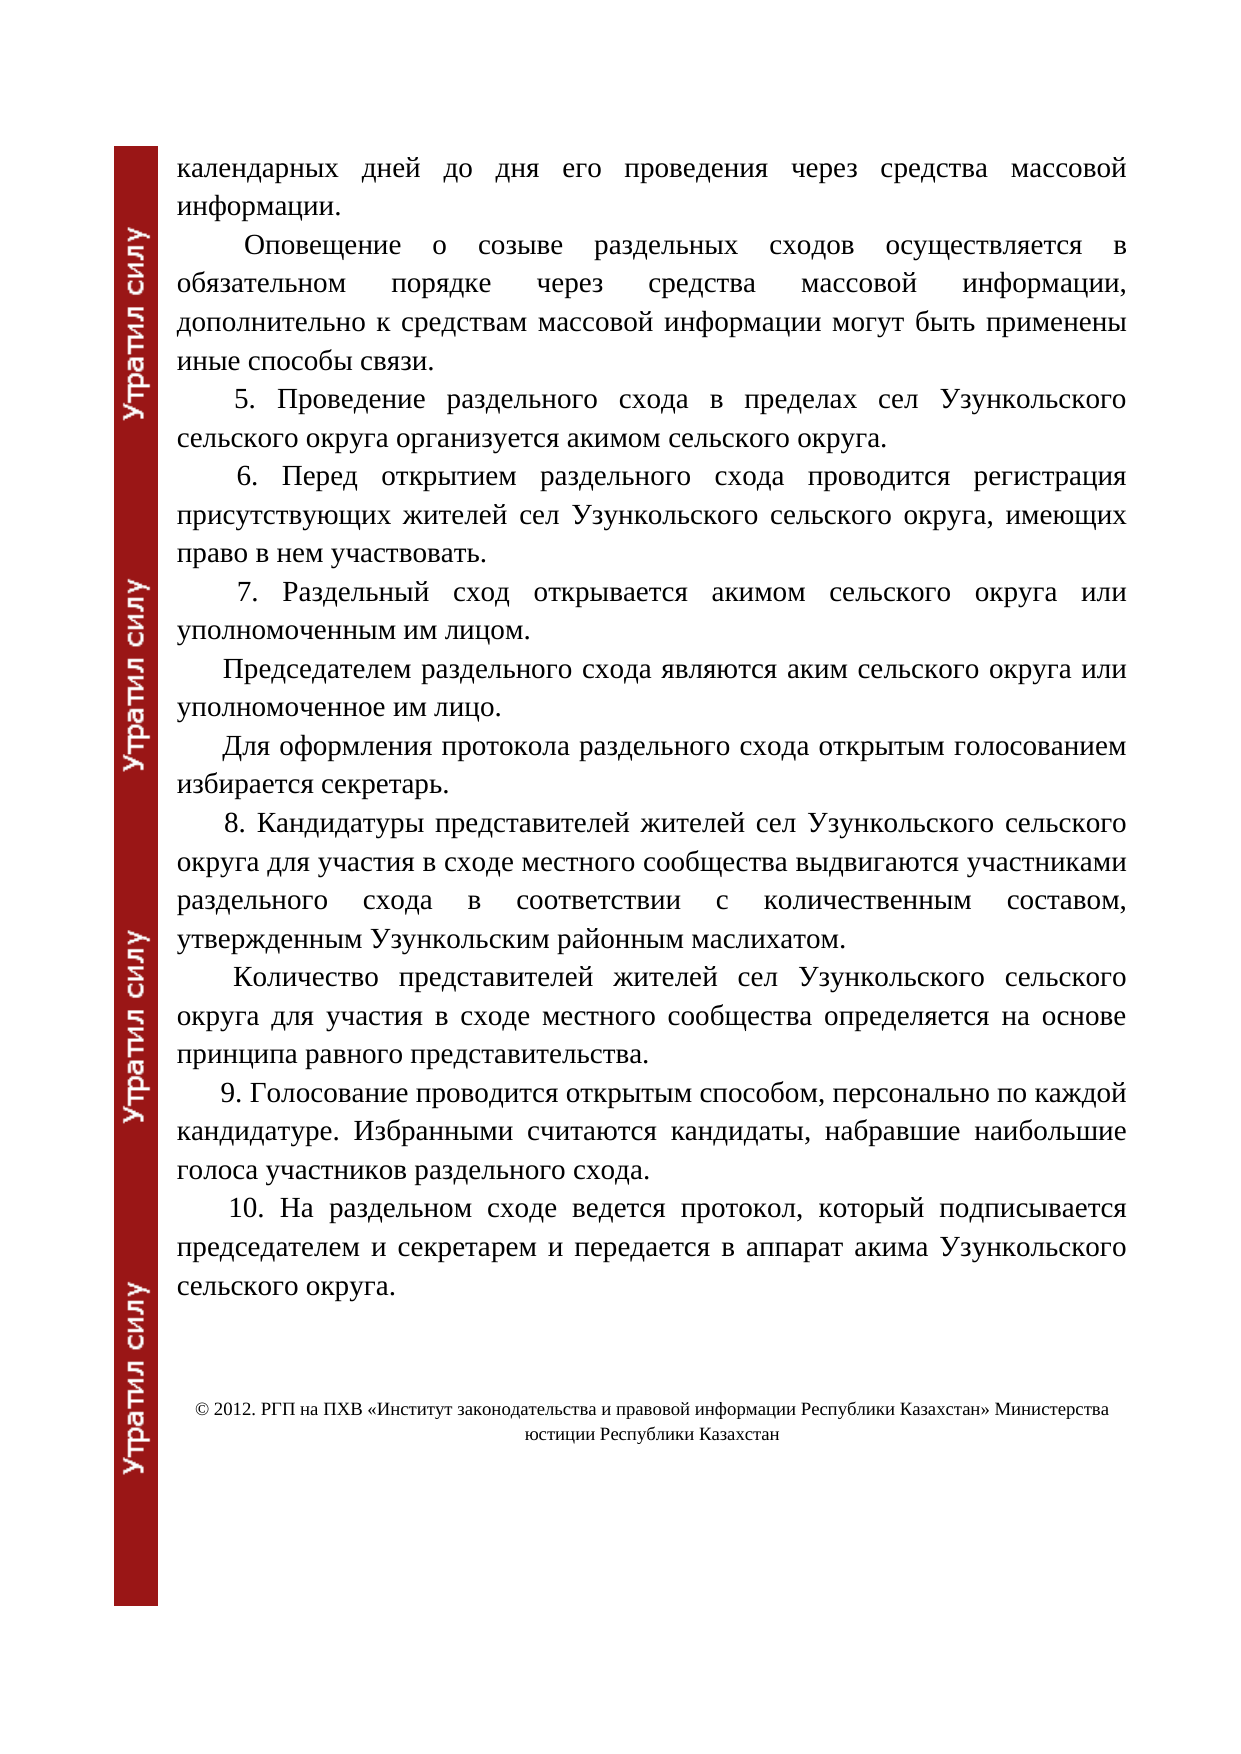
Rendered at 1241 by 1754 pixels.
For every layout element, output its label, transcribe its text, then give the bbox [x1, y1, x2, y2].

picture [114, 146, 158, 150]
picture [114, 723, 158, 728]
picture [114, 646, 158, 651]
picture [114, 569, 158, 574]
text Количество представителей жителей сел Узункольского сельского округа для участия в сходе местного сообщества определяется на основе принципа равного представительства. [112, 959, 1128, 1070]
picture [114, 1444, 158, 1606]
text 7. Раздельный сход открывается акимом сельского округа или уполномоченным им лицом. [112, 574, 1128, 646]
text 5. Проведение раздельного схода в пределах сел Узункольского сельского округа организуется акимом сельского округа. [112, 381, 1128, 453]
text Председателем раздельного схода являются аким сельского округа или уполномоченное им лицо. [112, 651, 1128, 723]
picture [114, 376, 158, 381]
picture [114, 1301, 158, 1398]
text 6. Перед открытием раздельного схода проводится регистрация присутствующих жителей сел Узункольского сельского округа, имеющих право в нем участвовать. [112, 458, 1128, 569]
picture [114, 1070, 158, 1075]
text © 2012. РГП на ПХВ «Институт законодательства и правовой информации Республики Казахстан» Министерства юстиции Республики Казахстан [112, 1398, 1128, 1444]
text Оповещение о созыве раздельных сходов осуществляется в обязательном порядке через средства массовой информации, дополнительно к средствам массовой информации могут быть применены иные способы связи. [112, 227, 1128, 376]
text 10. На раздельном сходе ведется протокол, который подписывается председателем и секретарем и передается в аппарат акима Узункольского сельского округа. [112, 1191, 1128, 1301]
picture [114, 954, 158, 959]
text 8. Кандидатуры представителей жителей сел Узункольского сельского округа для участия в сходе местного сообщества выдвигаются участниками раздельного схода в соответствии с количественным составом, утвержденным Узункольским районным маслихатом. [112, 805, 1128, 954]
picture [114, 453, 158, 458]
picture [114, 222, 158, 227]
picture [114, 1186, 158, 1191]
text Для оформления протокола раздельного схода открытым голосованием избирается секретарь. [112, 728, 1128, 800]
text 9. Голосование проводится открытым способом, персонально по каждой кандидатуре. Избранными считаются кандидаты, набравшие наибольшие голоса участников раздельного схода. [112, 1075, 1128, 1186]
picture [114, 800, 158, 805]
